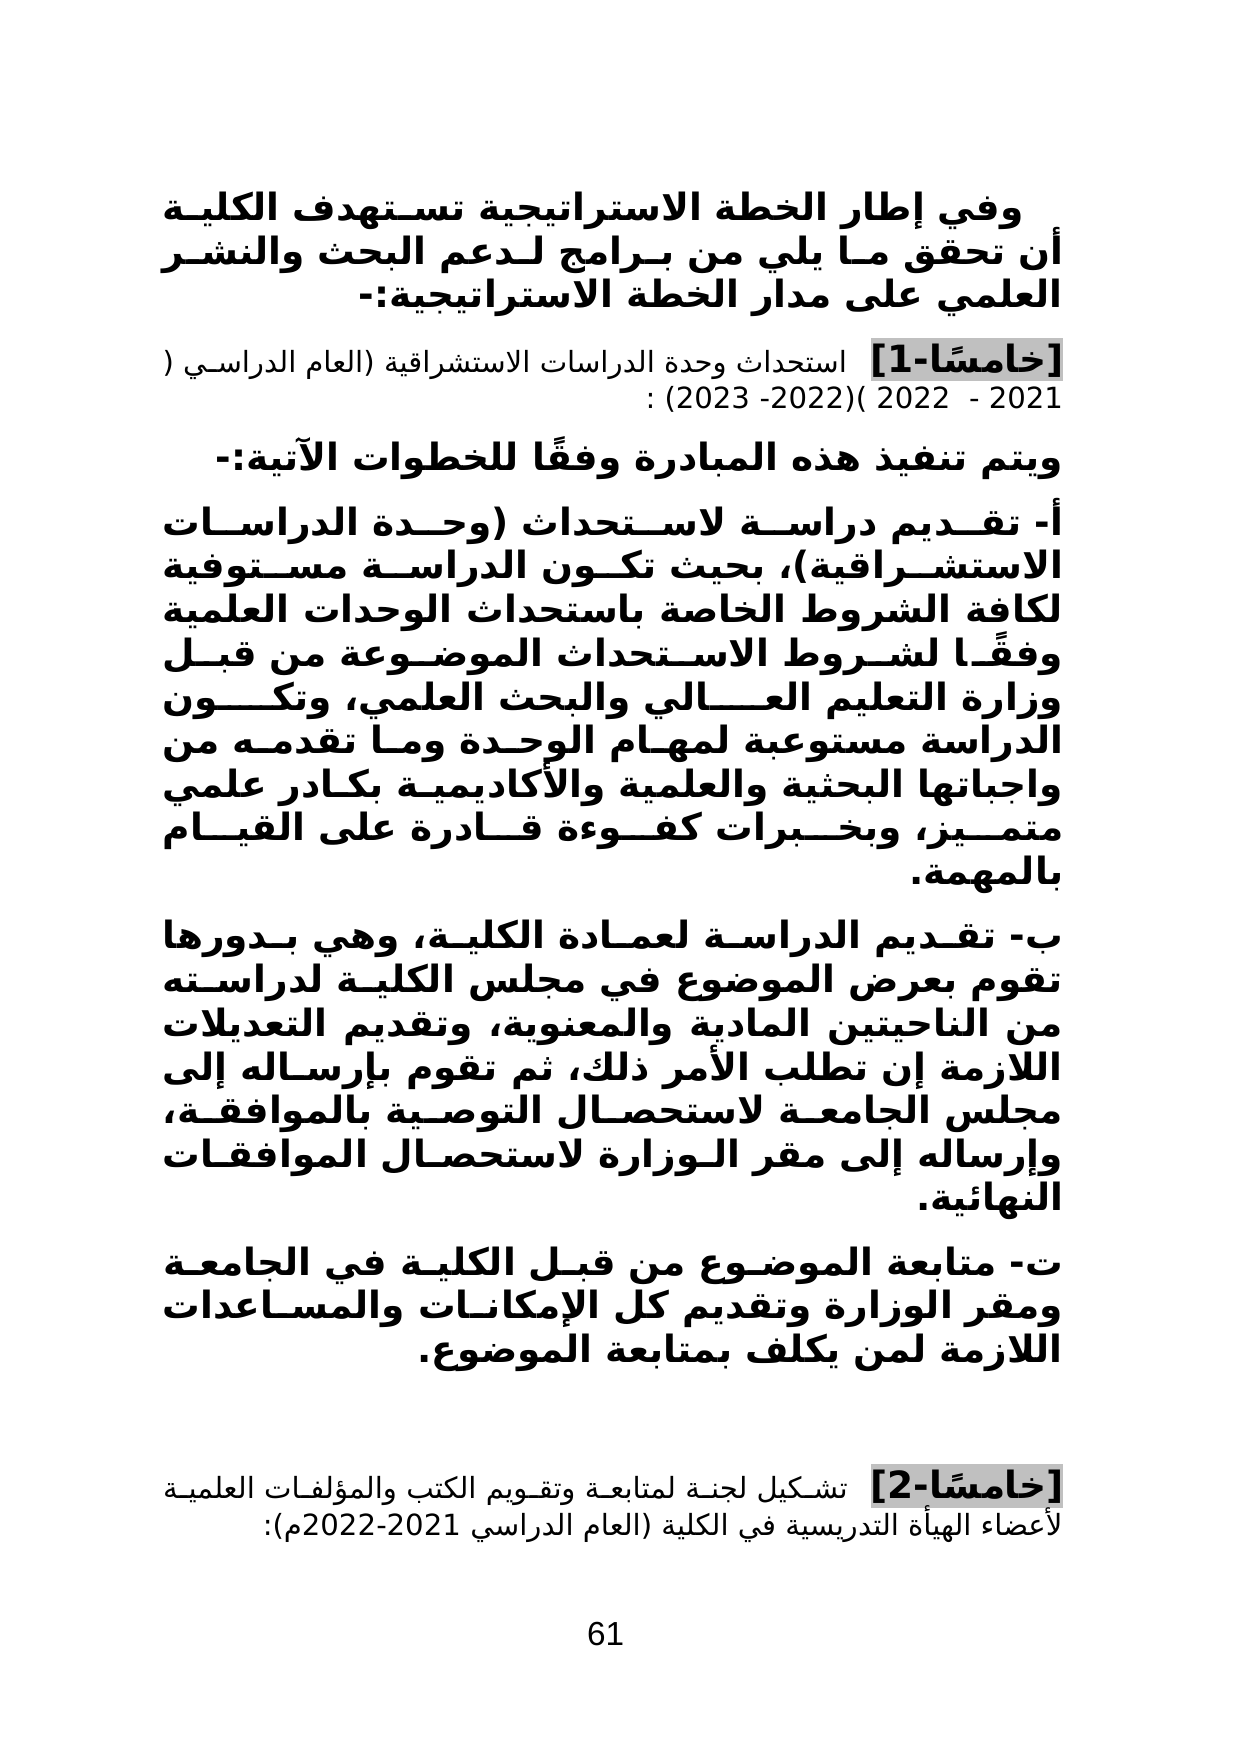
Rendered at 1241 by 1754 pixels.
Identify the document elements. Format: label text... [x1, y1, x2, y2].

text أ- تقديم دراسة لاستحداث (وحدة الدراسات الاستشراقية)، بحيث تكون الدراسة مستوفية لكافة الشروط الخاصة باستحداث الوحدات العلمية وفقًا لشروط الاستحداث الموضوعة من قبل وزارة التعليم العالي والبحث العلمي، وتكون الدراسة مستوعبة لمهام الوحدة وما تقدمه من واجباتها البحثية والعلمية والأكاديمية بكادر علمي متميز، وبخبرات كفوءة قادرة على القيام بالمهمة. [162, 501, 1063, 893]
text [خامسًا-2] تشكيل لجنة لمتابعة وتقويم الكتب والمؤلفات العلمية لأعضاء الهيأة التدريسية في الكلية (العام الدراسي 2021-2022م): [162, 1464, 1063, 1542]
text ويتم تنفيذ هذه المبادرة وفقًا للخطوات الآتية:- [162, 436, 1063, 480]
text [خامسًا-1] استحداث وحدة الدراسات الاستشراقية (العام الدراسي (2021 - 2022 )(2022- 2023) : [162, 338, 1063, 415]
text وفي إطار الخطة الاستراتيجية تستهدف الكلية أن تحقق ما يلي من برامج لدعم البحث والنشر العلمي على مدار الخطة الاستراتيجية:- [162, 186, 1063, 317]
text ب- تقديم الدراسة لعمادة الكلية، وهي بدورها تقوم بعرض الموضوع في مجلس الكلية لدراسته من الناحيتين المادية والمعنوية، وتقديم التعديلات اللازمة إن تطلب الأمر ذلك، ثم تقوم بإرساله إلى مجلس الجامعة لاستحصال التوصية بالموافقة، وإرساله إلى مقر الوزارة لاستحصال الموافقات النهائية. [162, 914, 1063, 1220]
text ت- متابعة الموضوع من قبل الكلية في الجامعة ومقر الوزارة وتقديم كل الإمكانات والمساعدات اللازمة لمن يكلف بمتابعة الموضوع. [162, 1241, 1063, 1371]
